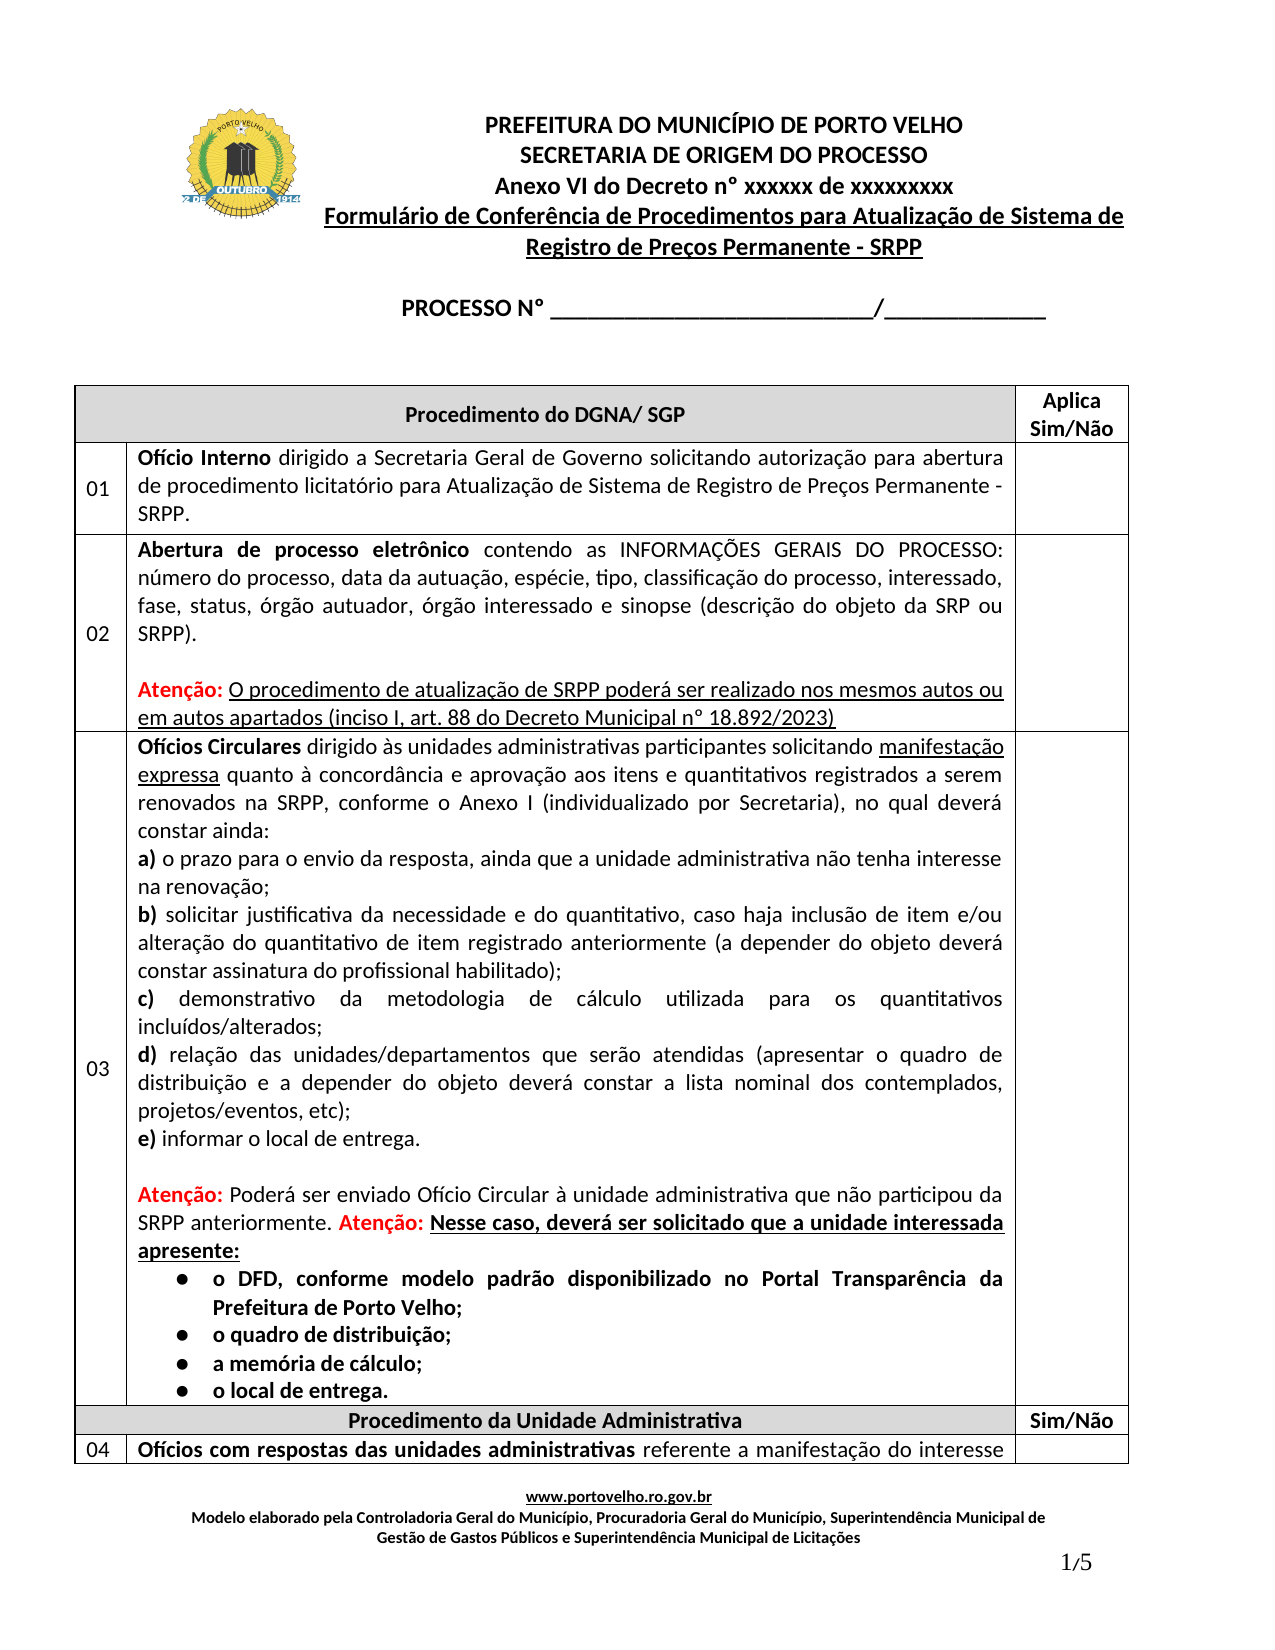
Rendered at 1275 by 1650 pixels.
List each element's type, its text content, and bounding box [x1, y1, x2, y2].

table_cell [1016, 732, 1128, 1405]
table_cell Ofícios Circulares dirigido às unidades administrativas participantes solicitando manifestação expressa quanto à concordância e aprovação aos itens e quantitativos registrados a serem renovados na SRPP, conforme o Anexo I (individualizado por Secretaria), no qual deverá constar ainda: a) o prazo para o envio da resposta, ainda que a unidade administrativa não tenha interesse na renovação; b) solicitar justificativa da necessidade e do quantitativo, caso haja inclusão de item e/ou alteração do quantitativo de item registrado anteriormente (a depender do objeto deverá constar assinatura do profissional habilitado); c) demonstrativo da metodologia de cálculo utilizada para os quantitativos incluídos/alterados; d) relação das unidades/departamentos que serão atendidas (apresentar o quadro de distribuição e a depender do objeto deverá constar a lista nominal dos contemplados, projetos/eventos, etc); e) informar o local de entrega. Atenção: Poderá ser enviado Ofício Circular à unidade administrativa que não participou da SRPP anteriormente. Atenção: Nesse caso, deverá ser solicitado que a unidade interessada apresente: o DFD, conforme modelo padrão disponibilizado no Portal Transparência da Prefeitura de Porto Velho; o quadro de distribuição; a memória de cálculo; o local de entrega. [127, 732, 1015, 1405]
table_cell Procedimento da Unidade Administrativa [76, 1406, 1015, 1434]
table_cell 01 [76, 443, 126, 534]
table_cell [1016, 535, 1128, 731]
table_cell [1016, 1435, 1128, 1463]
table_cell 02 [76, 535, 126, 731]
table_cell 03 [76, 732, 126, 1405]
table_cell Ofício Interno dirigido a Secretaria Geral de Governo solicitando autorização para abertura de procedimento licitatório para Atualização de Sistema de Registro de Preços Permanente - SRPP. [127, 443, 1015, 534]
table_cell Sim/Não [1016, 1406, 1128, 1434]
table_cell Abertura de processo eletrônico contendo as INFORMAÇÕES GERAIS DO PROCESSO: número do processo, data da autuação, espécie, tipo, classificação do processo, interessado, fase, status, órgão autuador, órgão interessado e sinopse (descrição do objeto da SRP ou SRPP). Atenção: O procedimento de atualização de SRPP poderá ser realizado nos mesmos autos ou em autos apartados (inciso I, art. 88 do Decreto Municipal nº 18.892/2023) [127, 535, 1015, 731]
picture [181, 108, 301, 219]
table_header Procedimento do DGNA/ SGP [76, 386, 1015, 442]
table_header Aplica Sim/Não [1016, 386, 1128, 442]
table_cell [1016, 443, 1128, 534]
table_cell 04 [76, 1435, 126, 1463]
